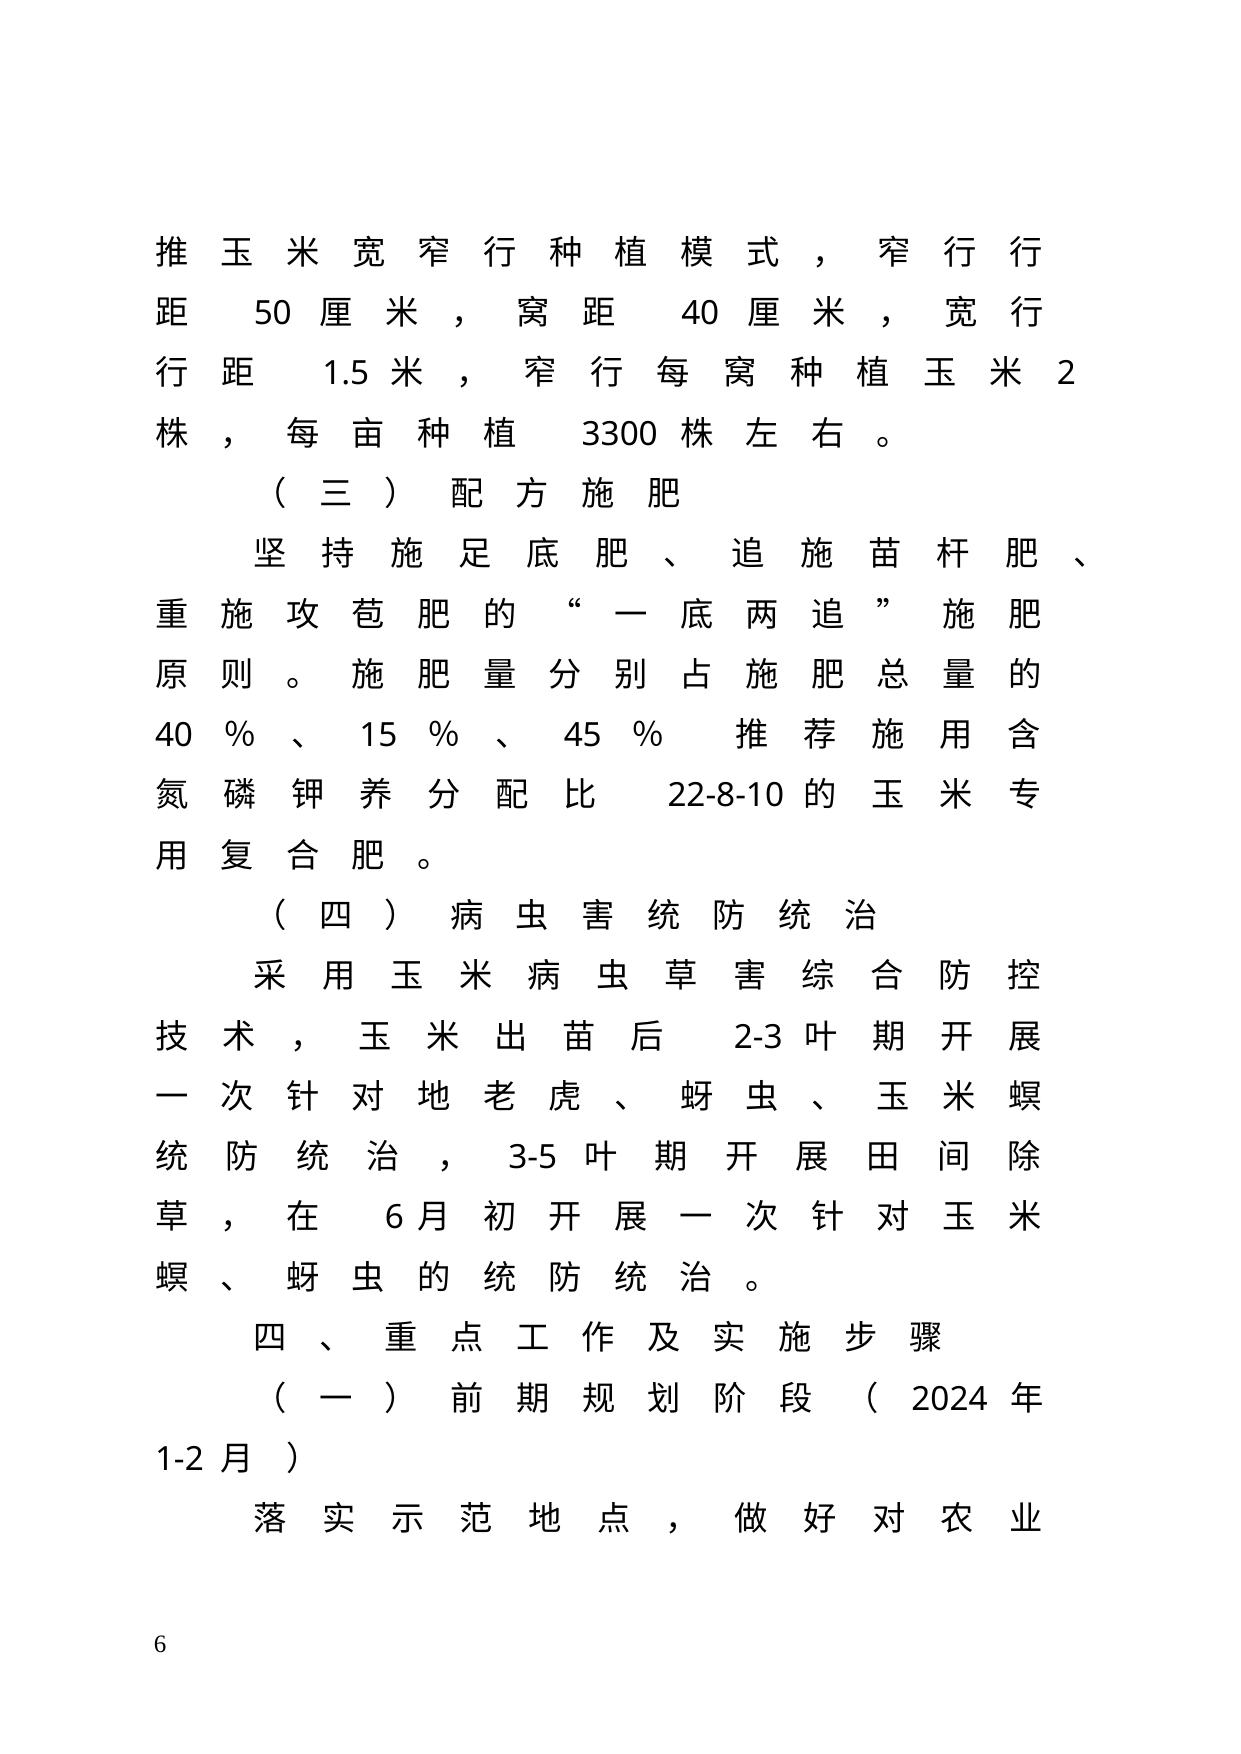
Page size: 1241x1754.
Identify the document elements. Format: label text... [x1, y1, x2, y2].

text 四、重点工作及实施步骤 [155, 1305, 1076, 1365]
text （一）前期规划阶段（2024 年 1-2 月） [155, 1365, 1076, 1486]
text 坚持施足底肥、追施苗杆肥、重施攻苞肥的“一底两追”施肥 原则。施肥量分别占施肥总量的 40％、15％、45％ 推荐施用含氮磷钾养分配比 22-8-10 的玉米专用复合肥。 [155, 521, 1073, 883]
text （四）病虫害统防统治 [155, 883, 1076, 943]
text （三）配方施肥 [155, 461, 1076, 521]
text 落实示范地点，做好对农业经营主体（合作社、村集体、公司等）、种植大户、农户的宣传发动工作，召开项目工作推进会。 [155, 1486, 1076, 1546]
text 采用玉米病虫草害综合防控技术，玉米出苗后 2-3 叶期开展 一次针对地老虎、蚜虫、玉米螟统防统治，3-5 叶期开展田间除 草，在 6 月初开展一次针对玉米螟、蚜虫的统防统治。 [155, 943, 1073, 1305]
